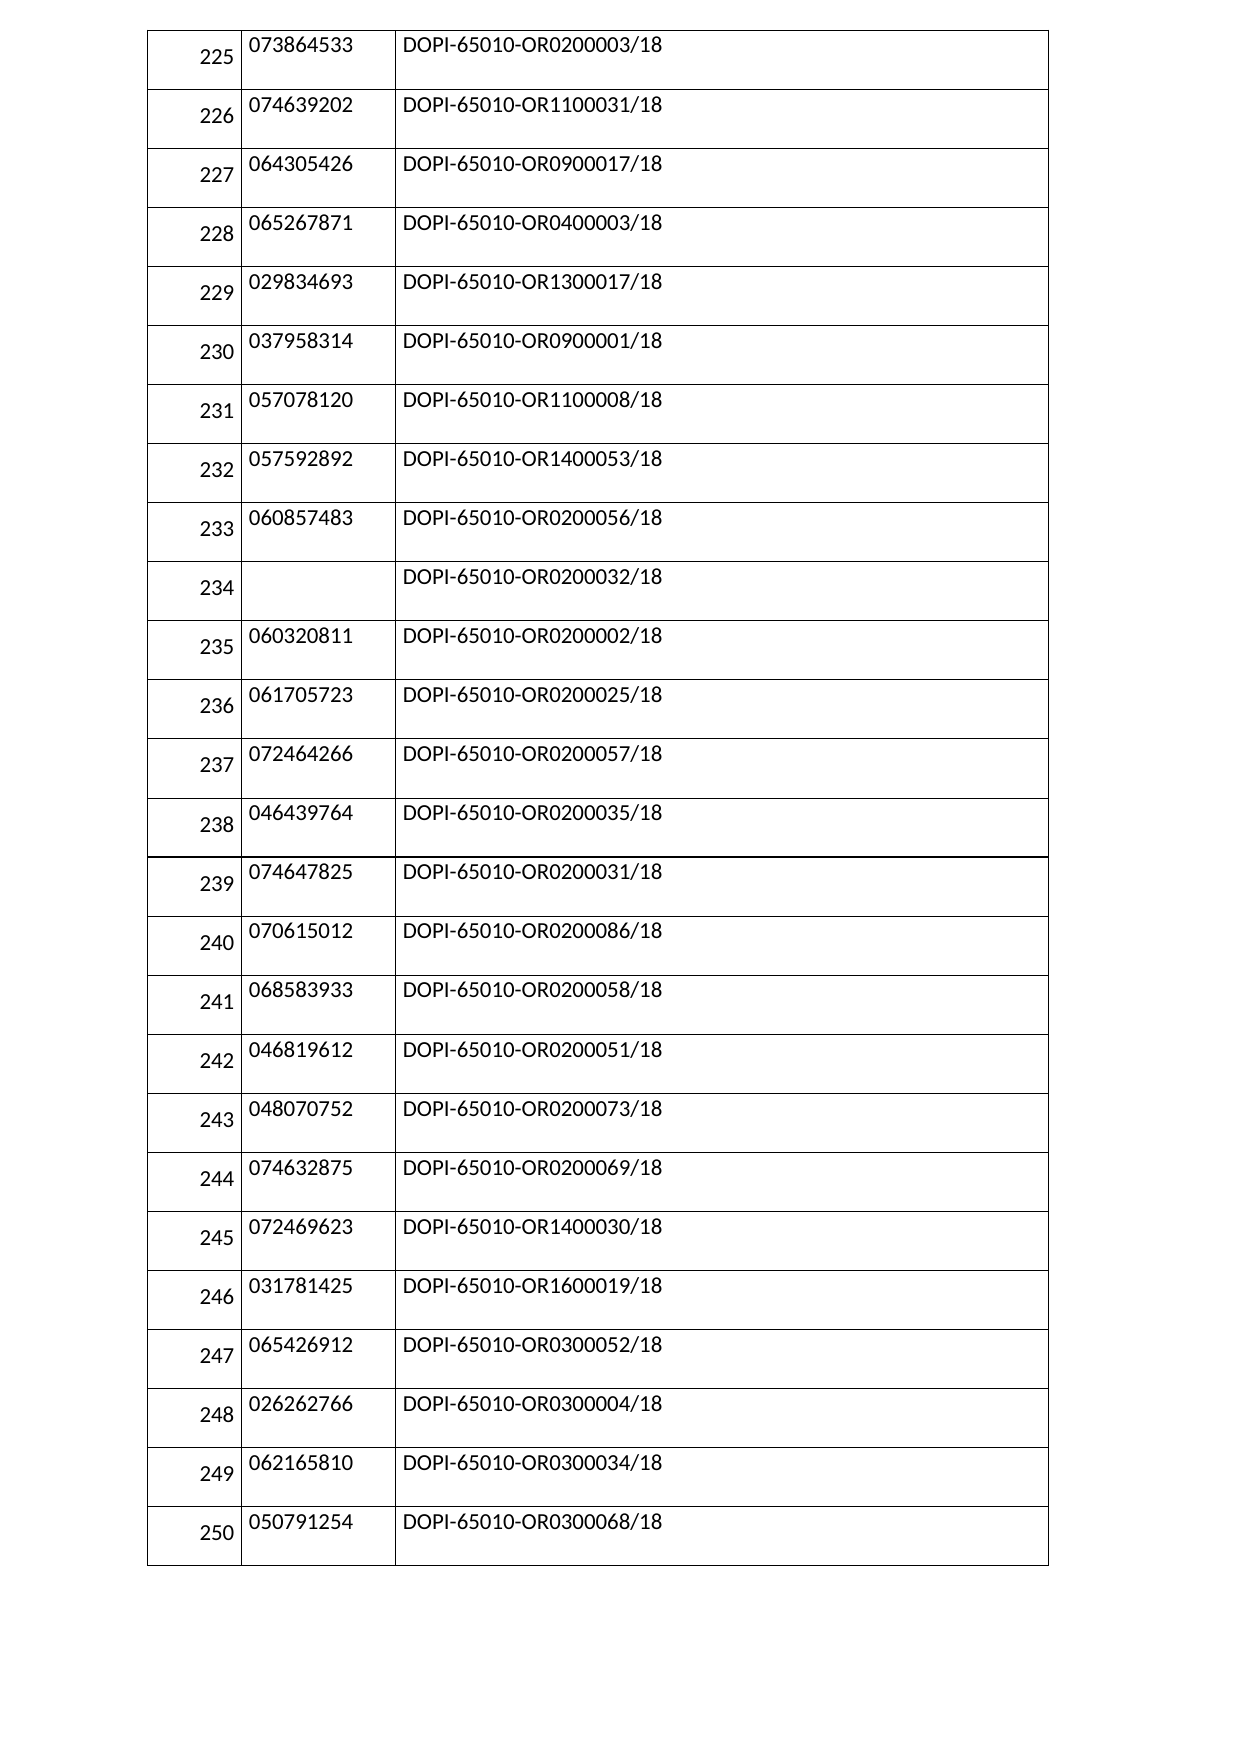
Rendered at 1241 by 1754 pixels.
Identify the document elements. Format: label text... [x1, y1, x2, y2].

table_cell 248 [148, 1389, 241, 1447]
table_cell DOPI-65010-OR1600019/18 [396, 1271, 1048, 1329]
table_cell 048070752 [242, 1094, 395, 1152]
table_cell 061705723 [242, 680, 395, 738]
table_cell 226 [148, 90, 241, 148]
table_cell 074632875 [242, 1153, 395, 1211]
table_cell DOPI-65010-OR0200057/18 [396, 739, 1048, 797]
table_cell 065426912 [242, 1330, 395, 1388]
table_cell 227 [148, 149, 241, 207]
table_cell 235 [148, 621, 241, 679]
table_cell 243 [148, 1094, 241, 1152]
table_cell 068583933 [242, 976, 395, 1034]
table_cell DOPI-65010-OR0900017/18 [396, 149, 1048, 207]
table_cell 072469623 [242, 1212, 395, 1270]
table_cell 031781425 [242, 1271, 395, 1329]
table_cell DOPI-65010-OR1400053/18 [396, 444, 1048, 502]
table_cell DOPI-65010-OR0400003/18 [396, 208, 1048, 266]
table_cell 074647825 [242, 858, 395, 916]
table_cell 240 [148, 917, 241, 974]
table_cell 062165810 [242, 1448, 395, 1506]
table_cell 057592892 [242, 444, 395, 502]
table_cell DOPI-65010-OR0200073/18 [396, 1094, 1048, 1152]
table_cell 228 [148, 208, 241, 266]
table_cell 060320811 [242, 621, 395, 679]
table_cell 064305426 [242, 149, 395, 207]
table_cell DOPI-65010-OR0200025/18 [396, 680, 1048, 738]
table_cell 247 [148, 1330, 241, 1388]
table_cell 242 [148, 1035, 241, 1093]
table_cell 231 [148, 385, 241, 443]
table_cell DOPI-65010-OR0200003/18 [396, 31, 1048, 89]
table_cell DOPI-65010-OR0200058/18 [396, 976, 1048, 1034]
table_cell DOPI-65010-OR0200031/18 [396, 858, 1048, 916]
table_cell 236 [148, 680, 241, 738]
table_cell 239 [148, 858, 241, 916]
table_cell 245 [148, 1212, 241, 1270]
table_cell 225 [148, 31, 241, 89]
table_cell 072464266 [242, 739, 395, 797]
table_cell 074639202 [242, 90, 395, 148]
table_cell DOPI-65010-OR0200056/18 [396, 503, 1048, 561]
table_cell 070615012 [242, 917, 395, 974]
table_cell DOPI-65010-OR0200035/18 [396, 799, 1048, 856]
table_cell DOPI-65010-OR1300017/18 [396, 267, 1048, 325]
table_cell 065267871 [242, 208, 395, 266]
table_cell DOPI-65010-OR0200002/18 [396, 621, 1048, 679]
table_cell 238 [148, 799, 241, 856]
table_cell 244 [148, 1153, 241, 1211]
table_cell 249 [148, 1448, 241, 1506]
table_cell 229 [148, 267, 241, 325]
table_cell 046819612 [242, 1035, 395, 1093]
table_cell 073864533 [242, 31, 395, 89]
table_cell [242, 562, 395, 620]
table_cell 250 [148, 1507, 241, 1565]
table_cell DOPI-65010-OR0300004/18 [396, 1389, 1048, 1447]
table_cell DOPI-65010-OR1400030/18 [396, 1212, 1048, 1270]
table_cell DOPI-65010-OR0200069/18 [396, 1153, 1048, 1211]
table_cell 057078120 [242, 385, 395, 443]
table_cell 246 [148, 1271, 241, 1329]
table_cell DOPI-65010-OR1100008/18 [396, 385, 1048, 443]
table_cell 026262766 [242, 1389, 395, 1447]
table_cell DOPI-65010-OR0300034/18 [396, 1448, 1048, 1506]
table_cell 050791254 [242, 1507, 395, 1565]
table_cell DOPI-65010-OR0300068/18 [396, 1507, 1048, 1565]
table_cell 237 [148, 739, 241, 797]
table_cell 234 [148, 562, 241, 620]
table_cell 060857483 [242, 503, 395, 561]
table_cell 029834693 [242, 267, 395, 325]
table_cell 037958314 [242, 326, 395, 384]
table_cell DOPI-65010-OR0200086/18 [396, 917, 1048, 974]
table_cell 232 [148, 444, 241, 502]
table_cell DOPI-65010-OR0200051/18 [396, 1035, 1048, 1093]
table_cell 230 [148, 326, 241, 384]
table_cell 046439764 [242, 799, 395, 856]
table_cell DOPI-65010-OR0200032/18 [396, 562, 1048, 620]
table_cell DOPI-65010-OR0900001/18 [396, 326, 1048, 384]
table_cell DOPI-65010-OR1100031/18 [396, 90, 1048, 148]
table_cell 241 [148, 976, 241, 1034]
table_cell DOPI-65010-OR0300052/18 [396, 1330, 1048, 1388]
table_cell 233 [148, 503, 241, 561]
